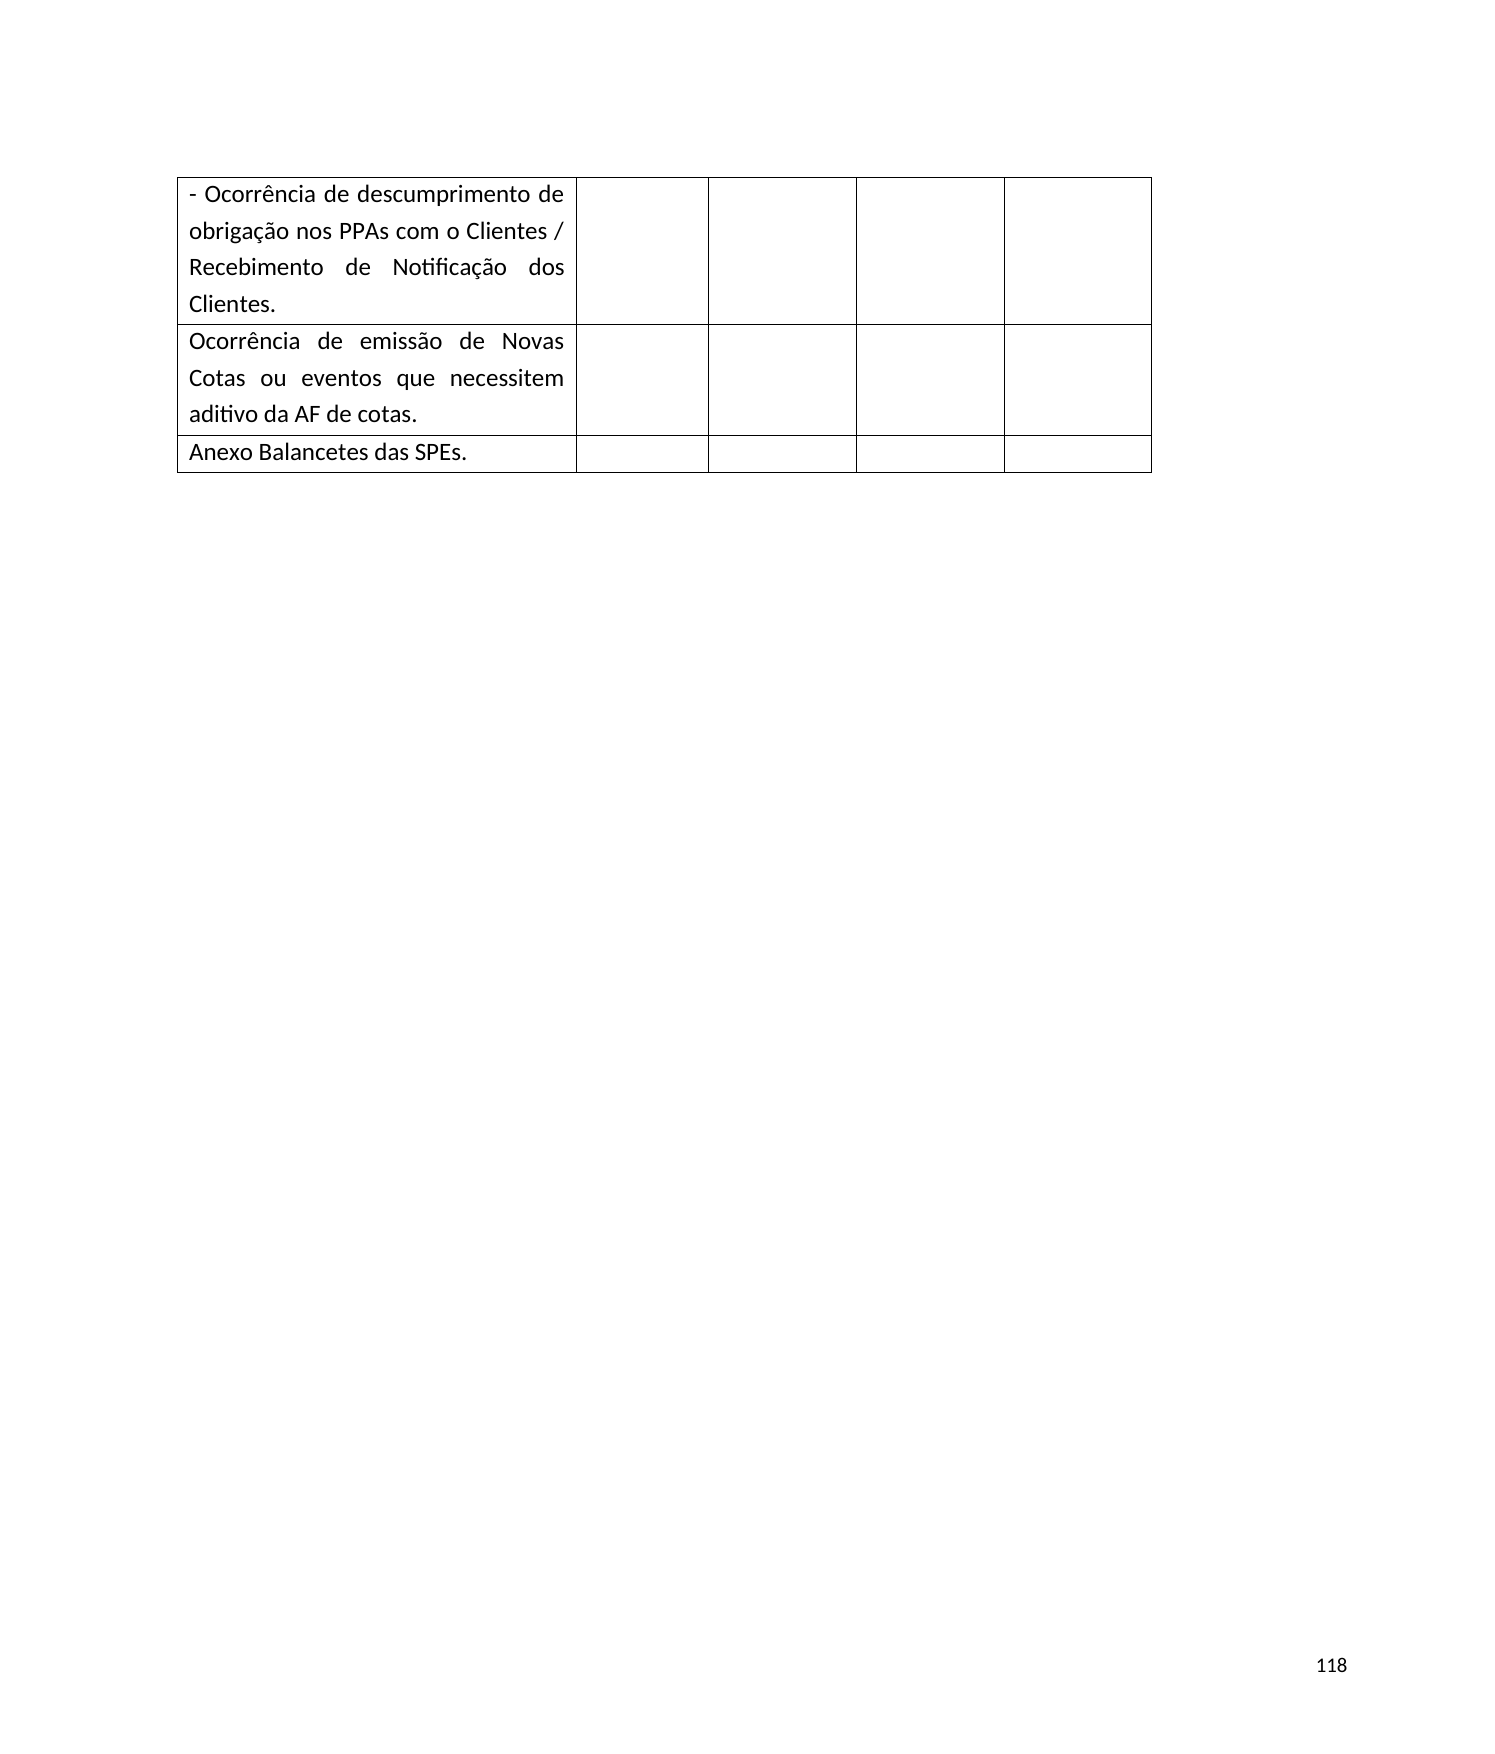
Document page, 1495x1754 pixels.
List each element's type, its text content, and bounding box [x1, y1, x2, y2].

table_cell [577, 325, 708, 434]
table_cell Ocorrência de emissão de Novas Cotas ou eventos que necessitem aditivo da AF de cotas. [178, 325, 576, 434]
table_cell [1005, 178, 1151, 324]
table_cell [857, 325, 1004, 434]
table_cell [857, 436, 1004, 472]
table_cell [577, 436, 708, 472]
table_cell [1005, 436, 1151, 472]
table_cell [1005, 325, 1151, 434]
table_cell [709, 325, 856, 434]
table_cell - Ocorrência de descumprimento de obrigação nos PPAs com o Clientes / Recebimento de Notificação dos Clientes. [178, 178, 576, 324]
table_cell [857, 178, 1004, 324]
table_cell [709, 436, 856, 472]
table_cell Anexo Balancetes das SPEs. [178, 436, 576, 472]
table_cell [577, 178, 708, 324]
table_cell [709, 178, 856, 324]
